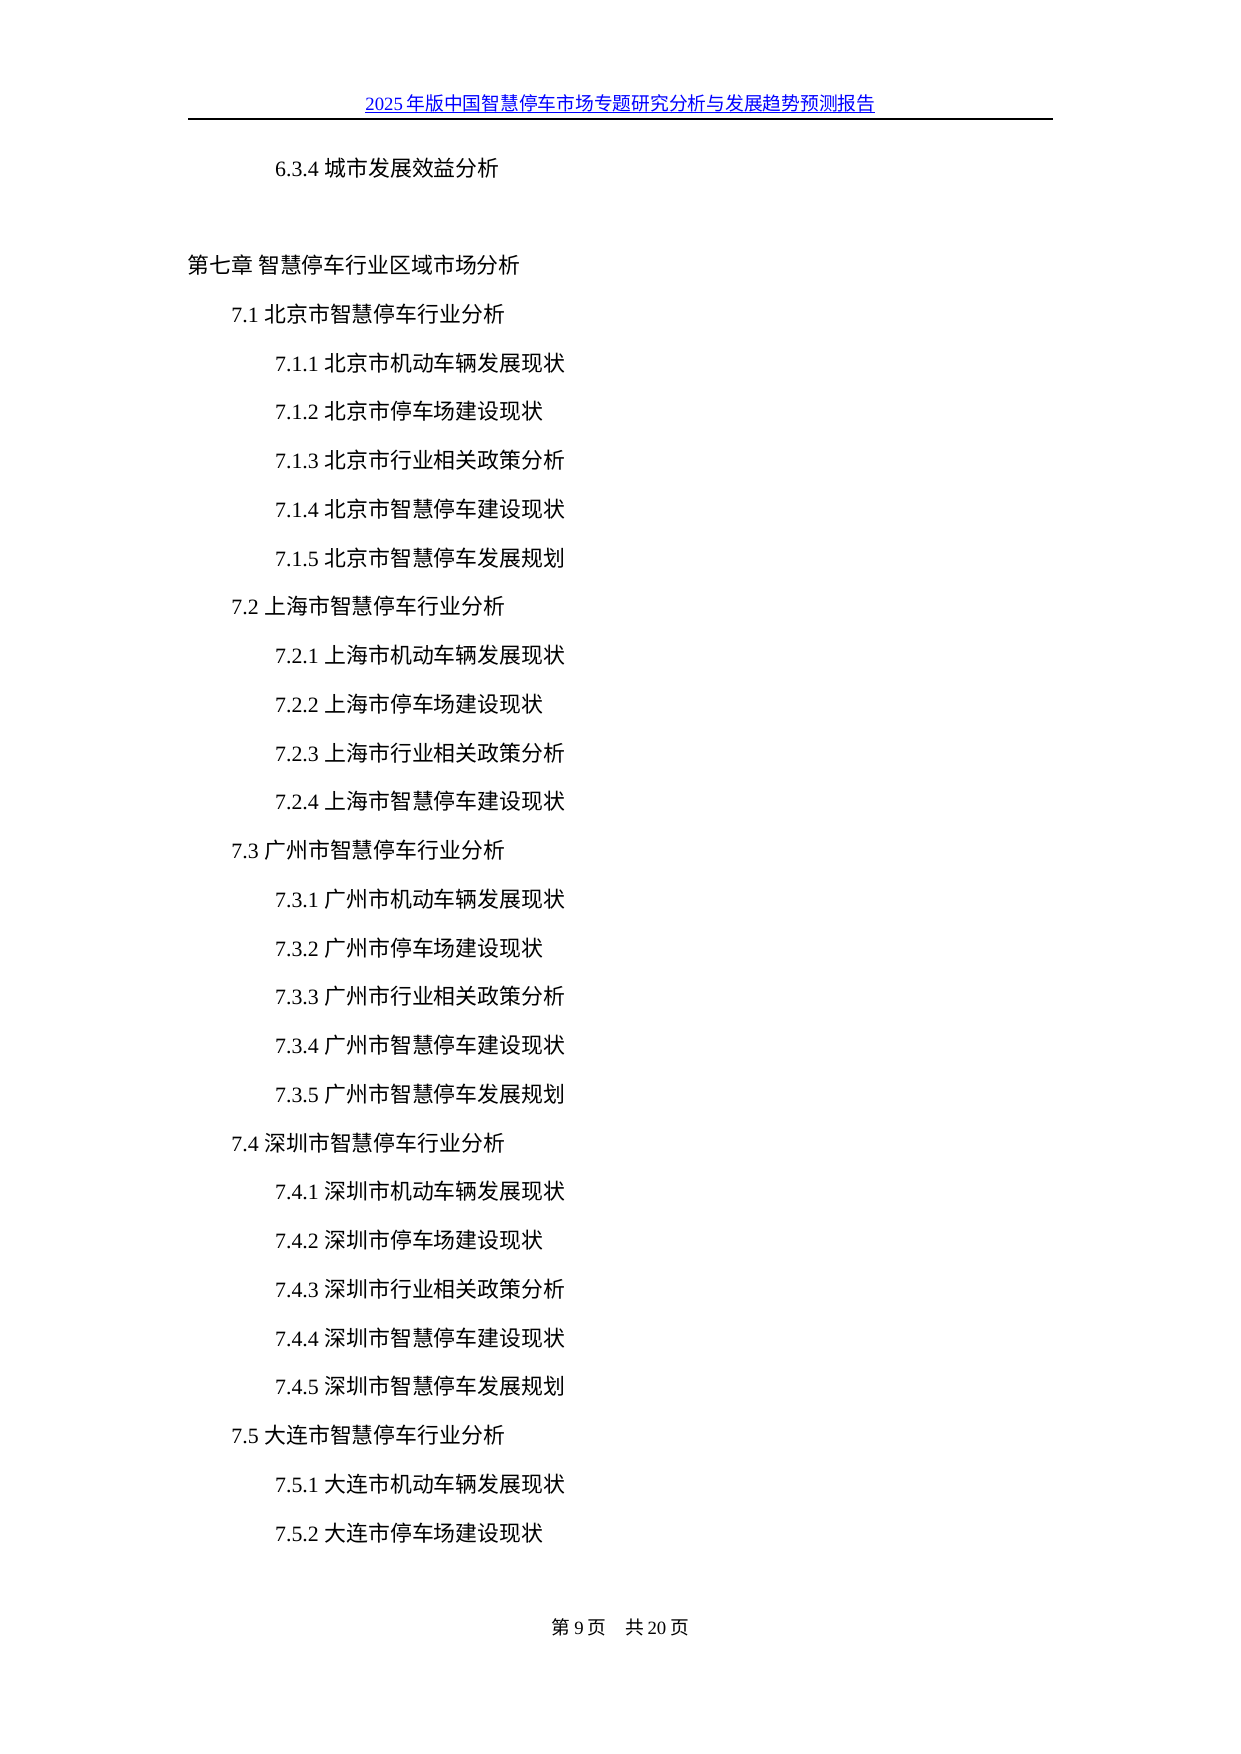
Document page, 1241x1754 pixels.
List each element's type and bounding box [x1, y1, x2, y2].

text [187, 150, 1053, 1548]
